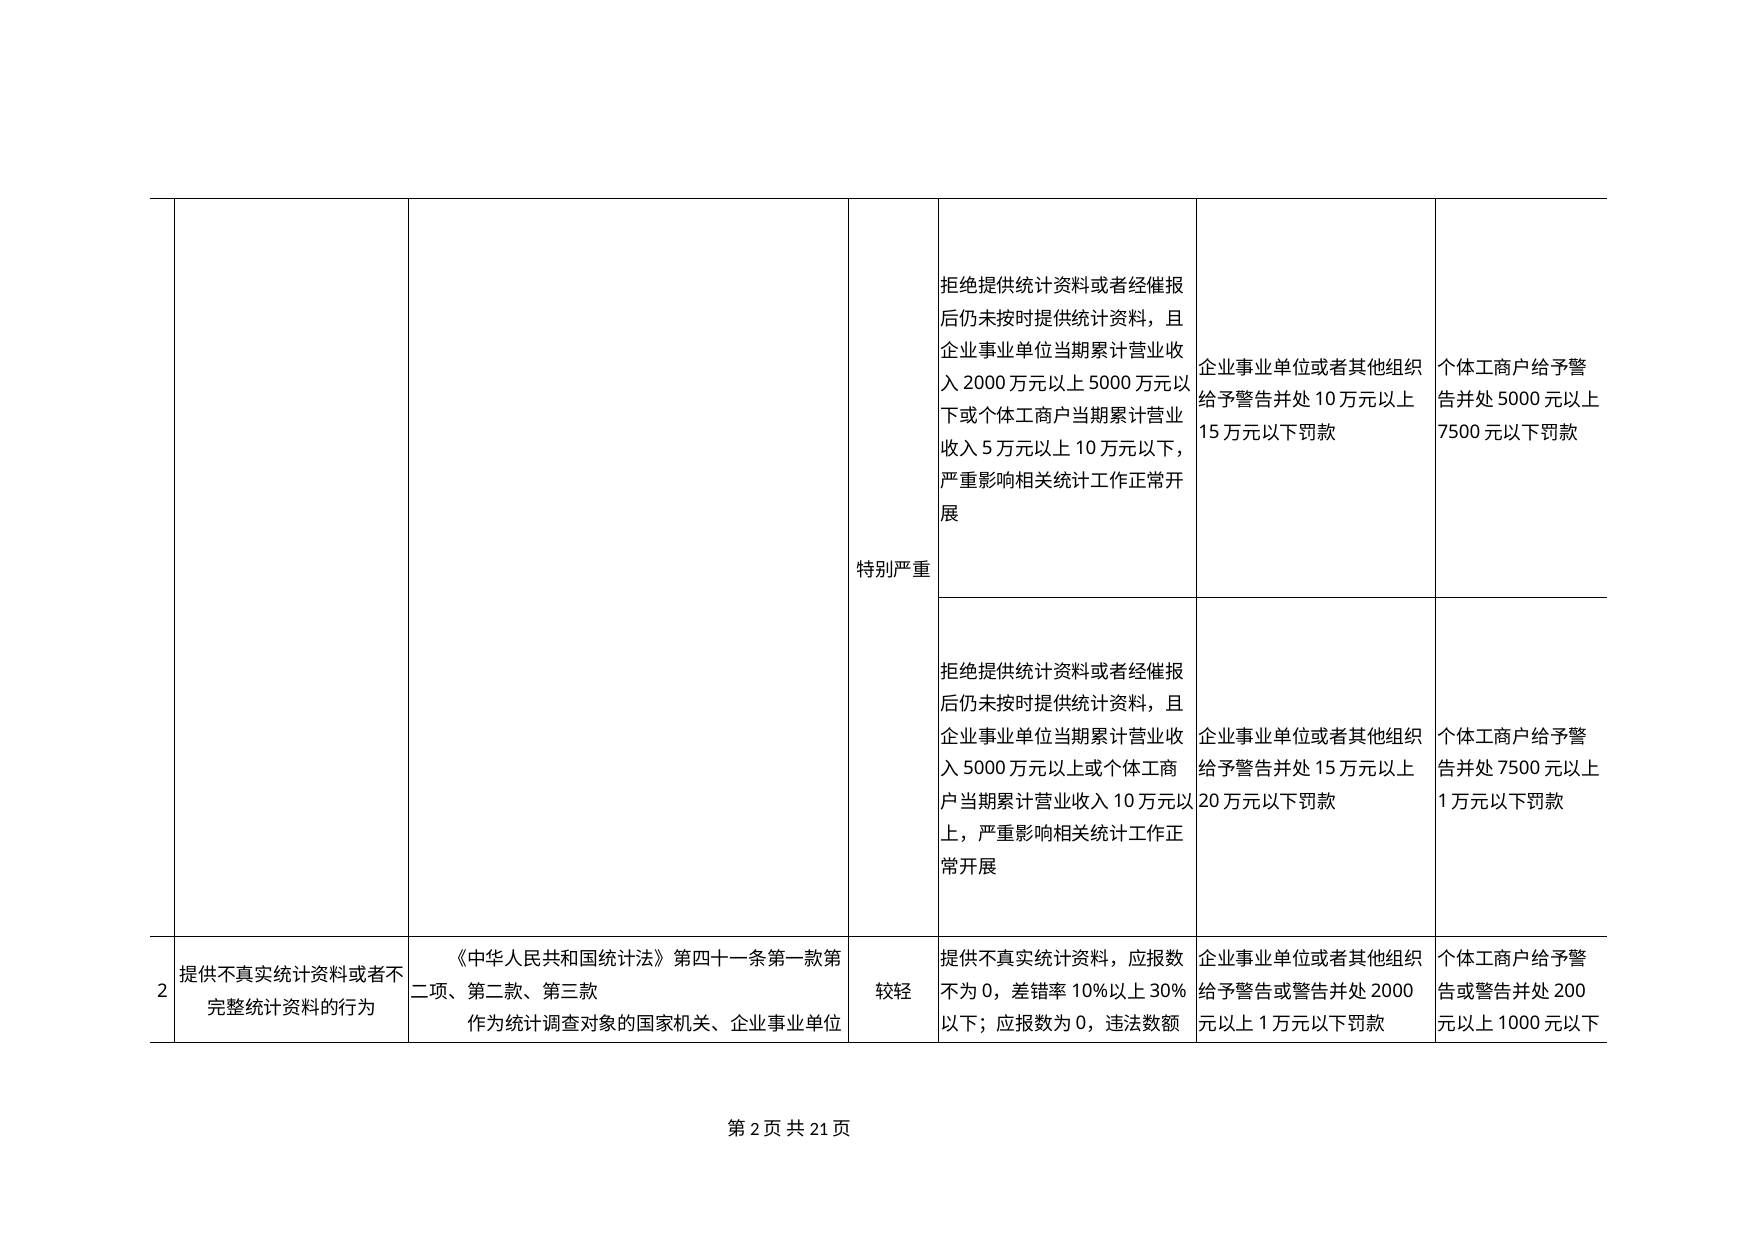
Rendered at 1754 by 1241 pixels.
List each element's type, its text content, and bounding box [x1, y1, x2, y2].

table_cell 个体工商户给予警告并处7500元以上1万元以下罚款 [1436, 598, 1607, 936]
table_cell 2 [150, 937, 174, 1042]
table_cell 个体工商户给予警告并处5000元以上7500元以下罚款 [1436, 199, 1607, 597]
table_cell 较轻 [849, 937, 938, 1042]
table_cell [939, 937, 1196, 1042]
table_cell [409, 937, 848, 1042]
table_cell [175, 937, 408, 1042]
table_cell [1436, 937, 1607, 1042]
table_cell 拒绝提供统计资料或者经催报后仍未按时提供统计资料，且企业事业单位当期累计营业收入2000万元以上5000万元以下或个体工商户当期累计营业收入5万元以上10万元以下，严重影响相关统计工作正常开展 [939, 199, 1196, 597]
table_cell 特别严重 [849, 199, 938, 936]
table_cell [1197, 937, 1435, 1042]
table_cell 企业事业单位或者其他组织给予警告并处10万元以上15万元以下罚款 [1197, 199, 1435, 597]
table_cell 拒绝提供统计资料或者经催报后仍未按时提供统计资料，且企业事业单位当期累计营业收入5000万元以上或个体工商户当期累计营业收入10万元以上，严重影响相关统计工作正常开展 [939, 598, 1196, 936]
table_cell 企业事业单位或者其他组织给予警告并处15万元以上20万元以下罚款 [1197, 598, 1435, 936]
